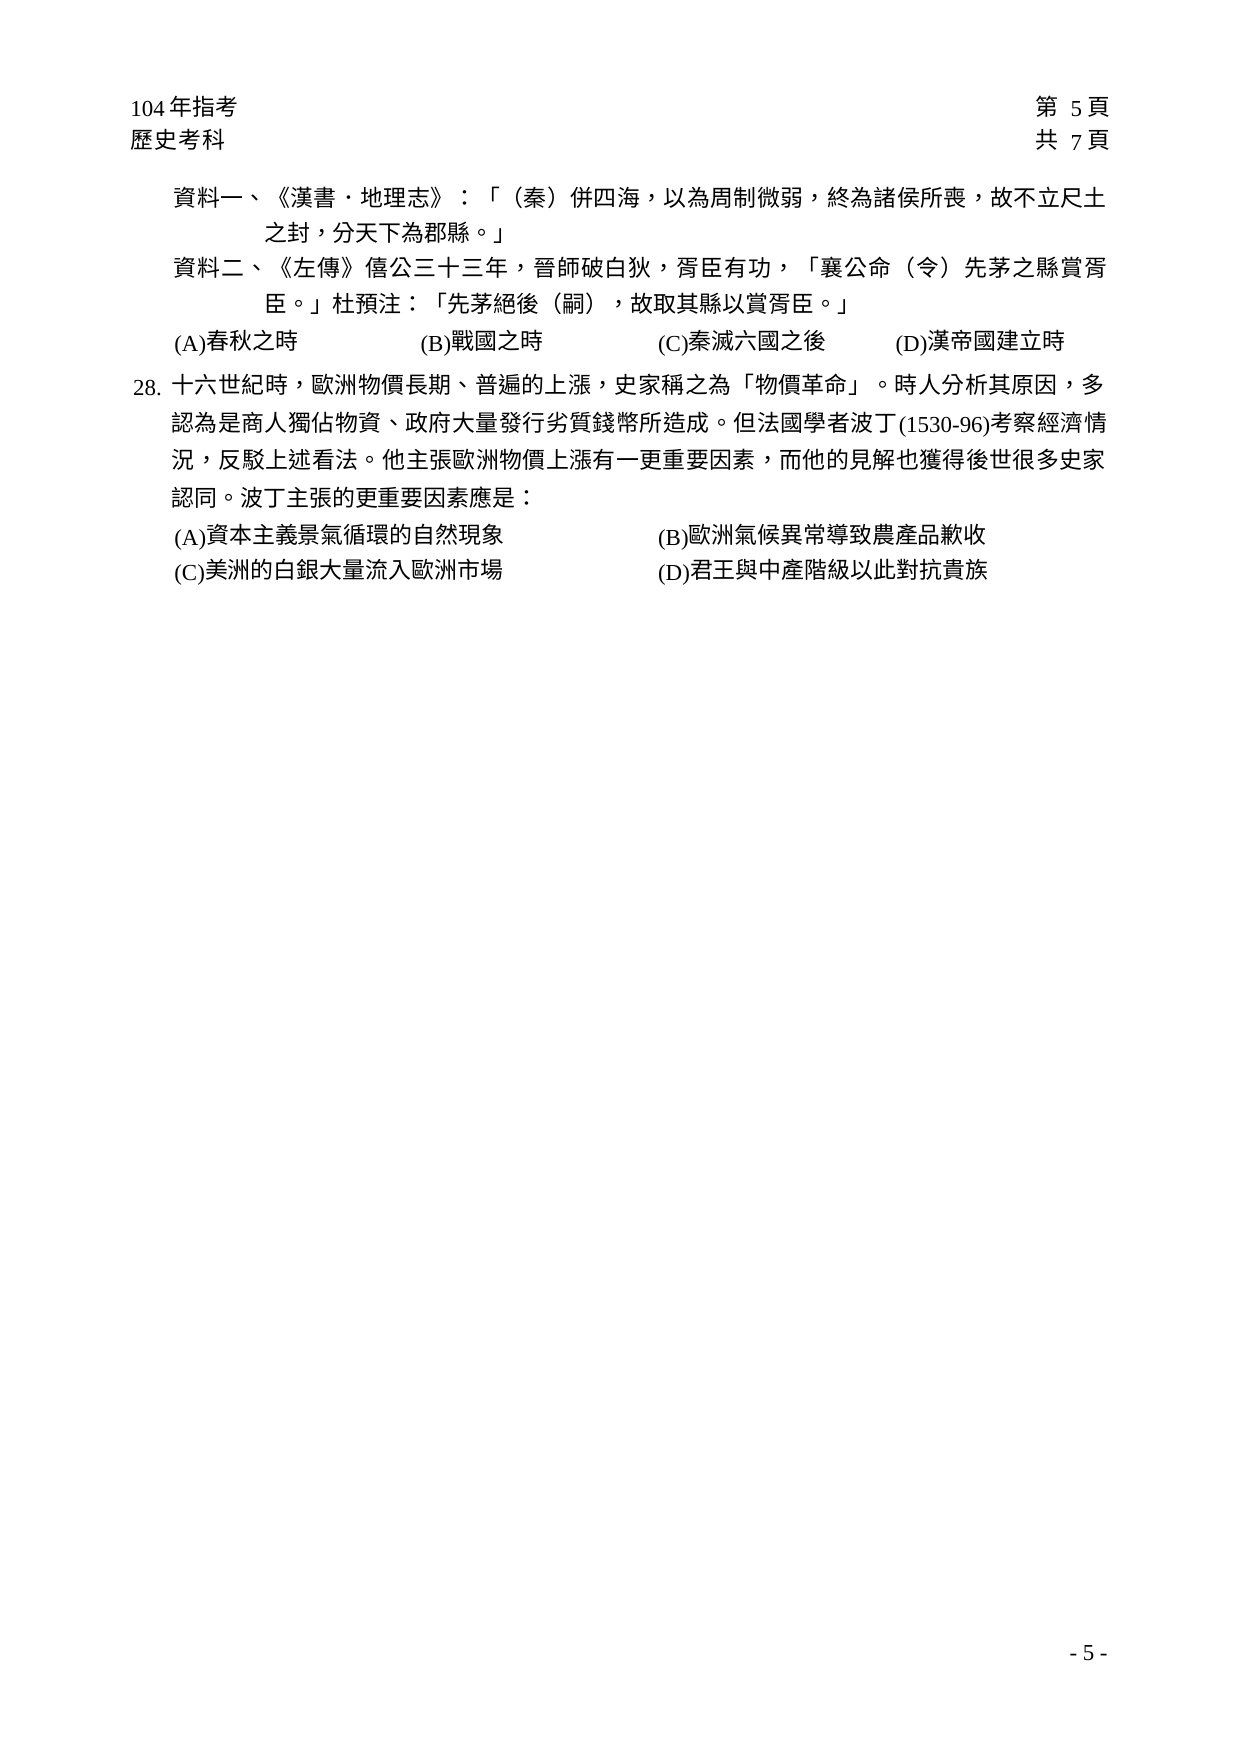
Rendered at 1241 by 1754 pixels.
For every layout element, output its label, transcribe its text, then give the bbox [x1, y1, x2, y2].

text (A)資本主義景氣循環的自然現象 (B)歐洲氣候異常導致農產品歉收 [174, 513, 1107, 550]
text 資料一、《漢書．地理志》：「（秦）併四海，以為周制微弱，終為諸侯所喪，故不立尺土之封，分天下為郡縣。」 [173, 177, 1107, 248]
text (C)美洲的白銀大量流入歐洲市場 (D)君王與中產階級以此對抗貴族 [174, 550, 1107, 586]
text (A)春秋之時 (B)戰國之時 (C)秦滅六國之後 (D)漢帝國建立時 [174, 319, 1107, 356]
text 28. 十六世紀時，歐洲物價長期、普遍的上漲，史家稱之為「物價革命」。時人分析其原因，多認為是商人獨佔物資、政府大量發行劣質錢幣所造成。但法國學者波丁(1530-96)考察經濟情況，反駁上述看法。他主張歐洲物價上漲有一更重要因素，而他的見解也獲得後世很多史家認同。波丁主張的更重要因素應是： [133, 363, 1107, 513]
text 資料二、《左傳》僖公三十三年，晉師破白狄，胥臣有功，「襄公命（令）先茅之縣賞胥臣。」杜預注：「先茅絕後（嗣），故取其縣以賞胥臣。」 [173, 248, 1107, 319]
